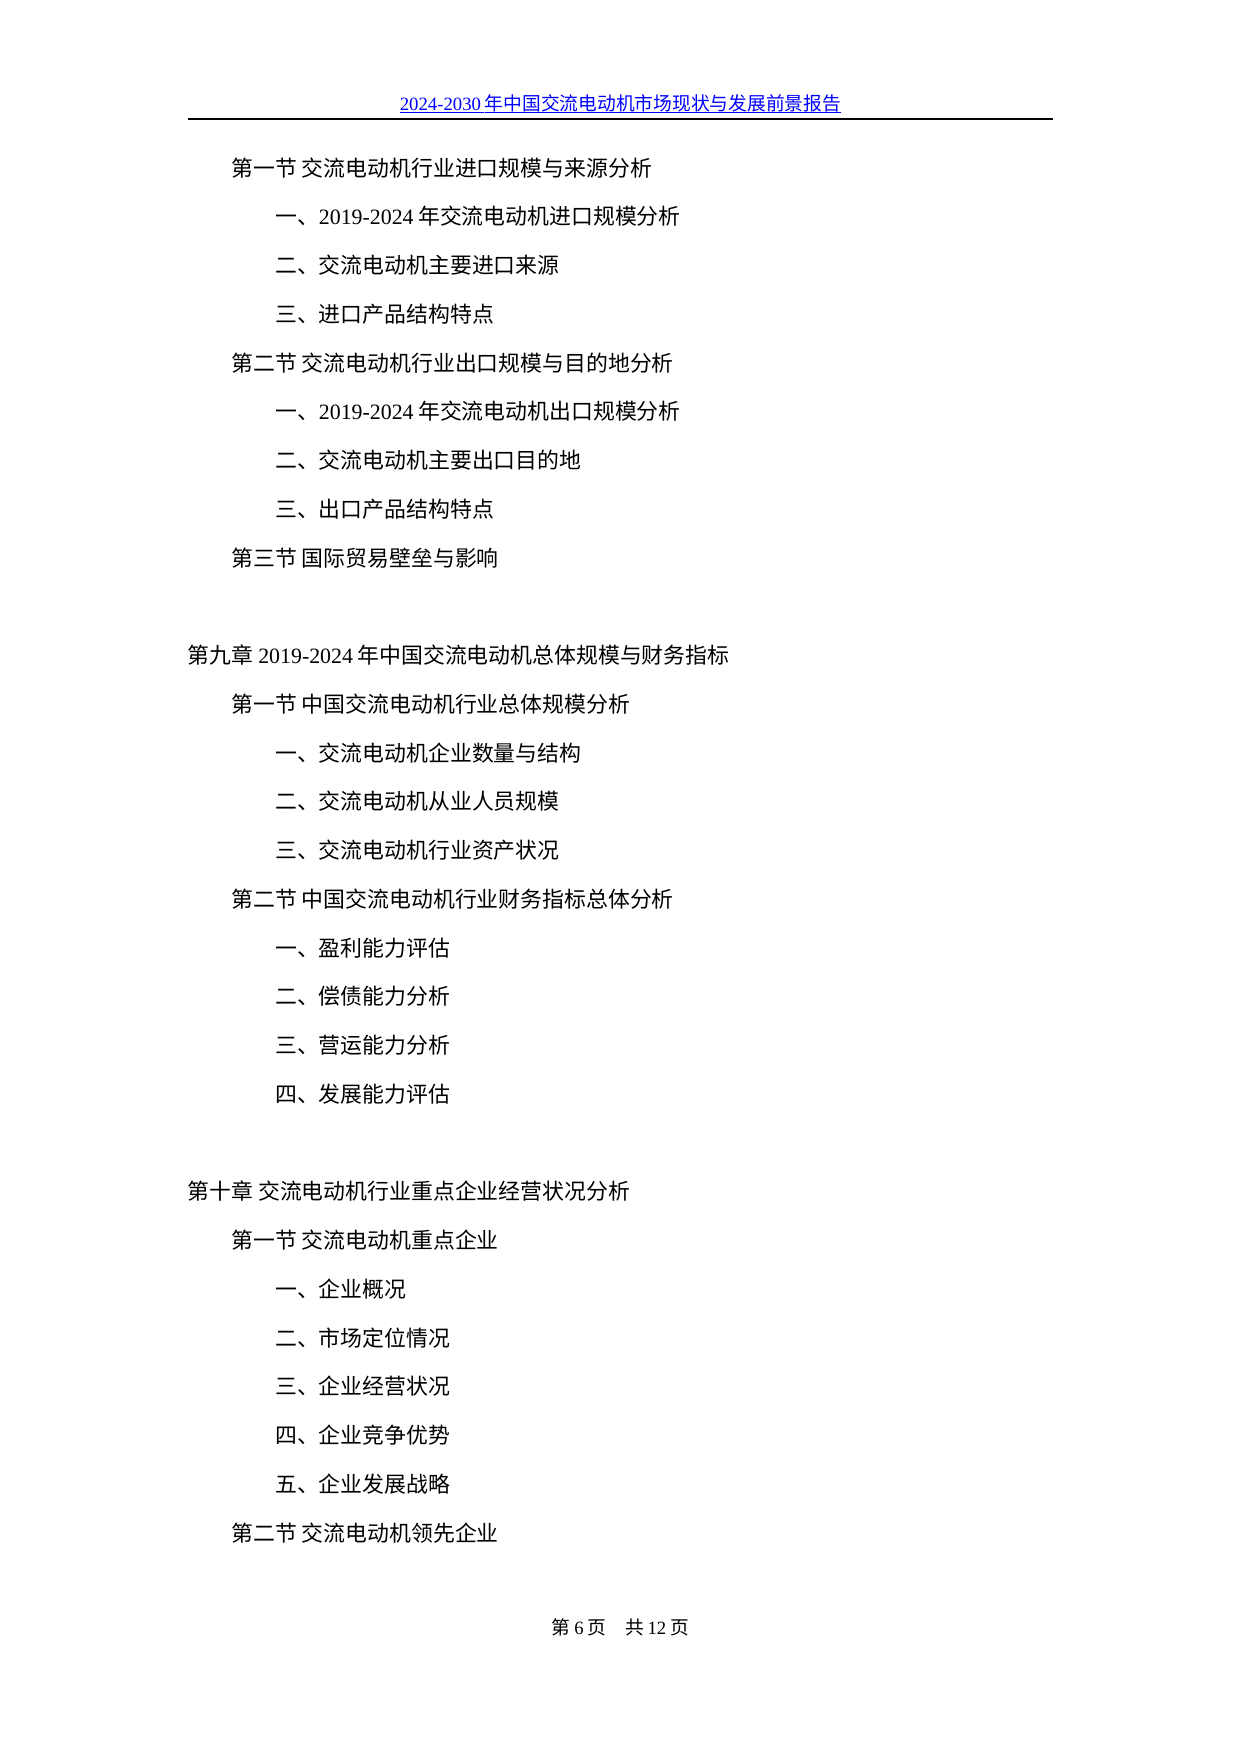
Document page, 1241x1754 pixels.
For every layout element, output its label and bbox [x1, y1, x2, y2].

text [187, 150, 1053, 1548]
